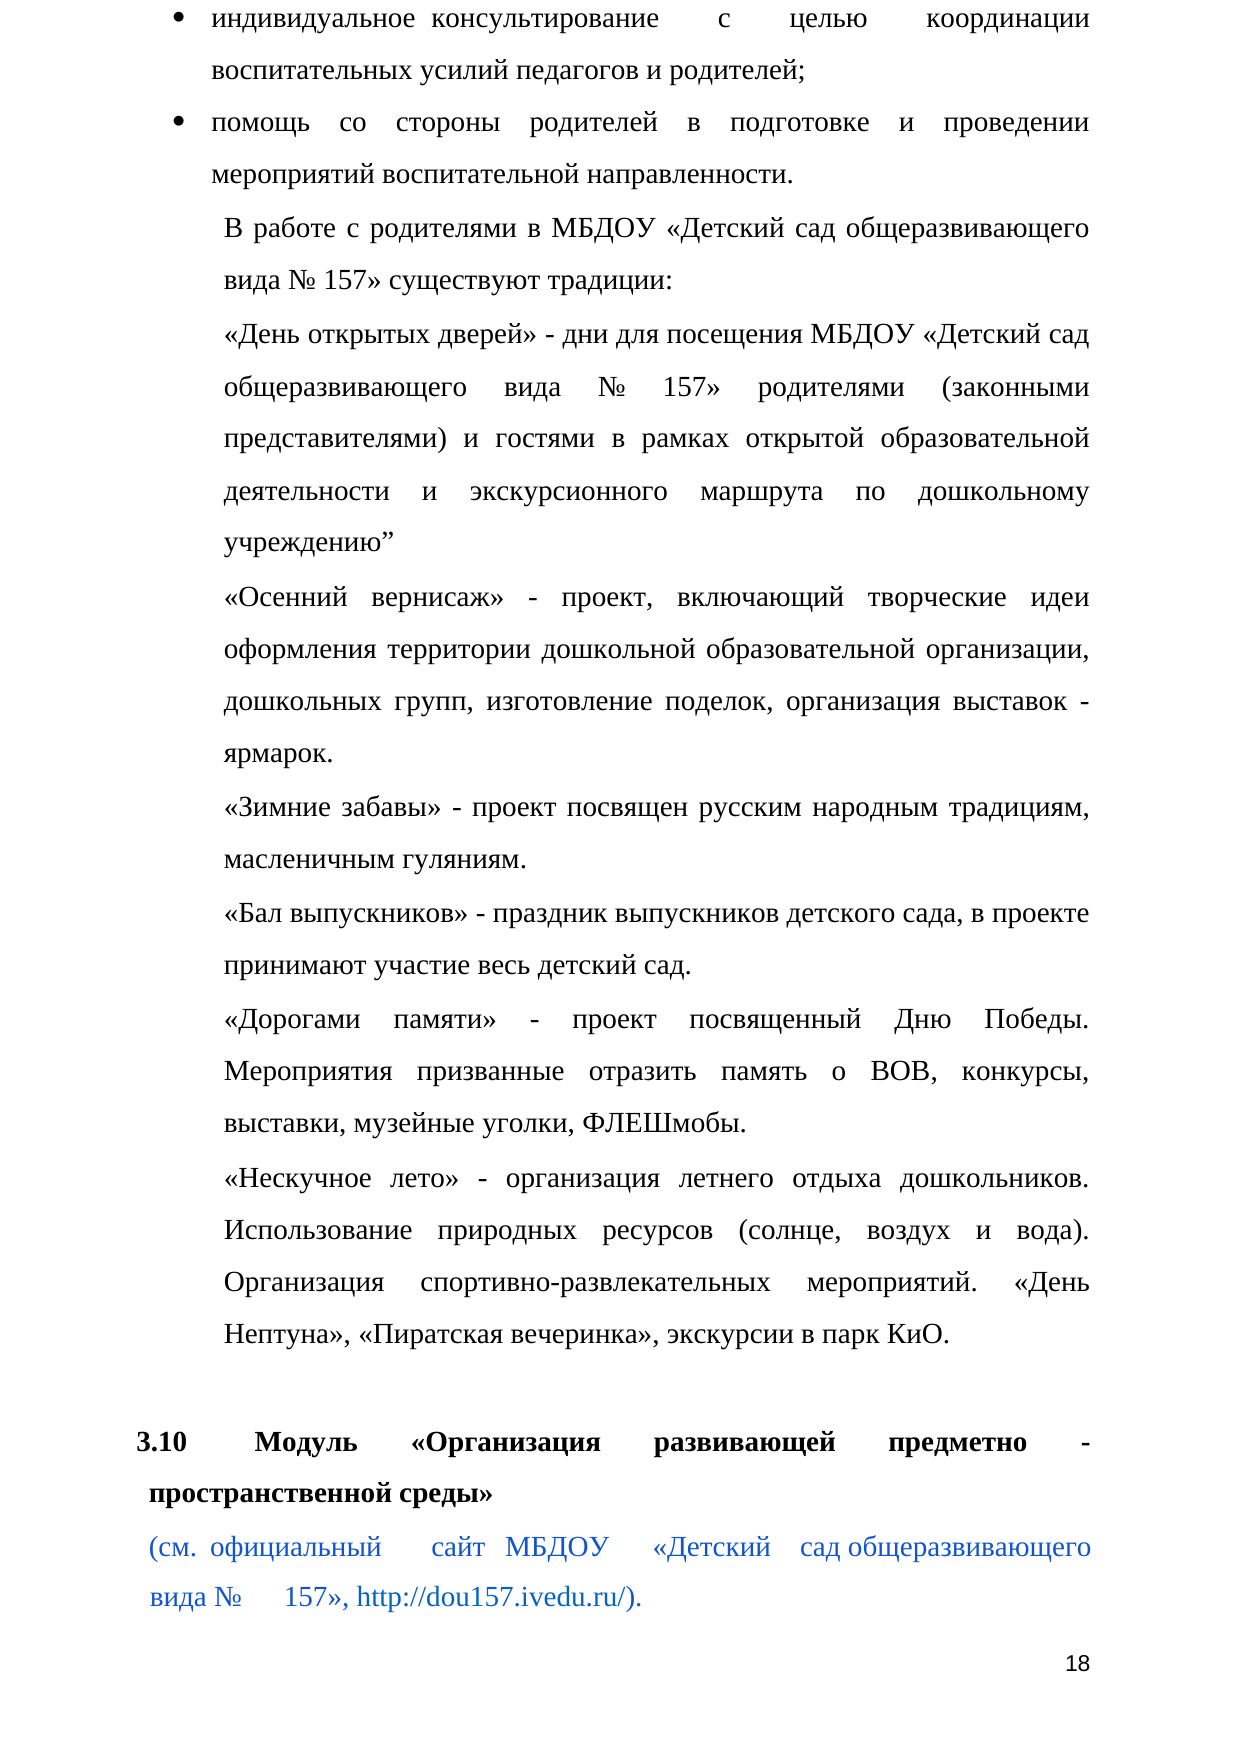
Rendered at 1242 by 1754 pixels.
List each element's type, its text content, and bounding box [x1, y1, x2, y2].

text 3.10 Модуль «Организация развивающей предметно - [136, 1424, 1090, 1458]
text «Нескучное лето» - организация летнего отдыха дошкольников. Использование природных ресурсов (солнце, воздух и вода). Организация спортивно-развлекательных мероприятий. «День Нептуна», «Пиратская вечеринка», экскурсии в парк КиО. [223, 1160, 1090, 1349]
text «Зимние забавы» - проект посвящен русским народным традициям, масленичным гуляниям. [223, 789, 1090, 874]
text В работе с родителями в МБДОУ «Детский сад общеразвивающего вида № 157» существуют традиции: [223, 210, 1090, 296]
list помощь со стороны родителей в подготовке и проведении мероприятий воспитательной направленности. [173, 104, 1090, 190]
subtitle пространственной среды» [148, 1475, 1090, 1508]
text «Бал выпускников» - праздник выпускников детского сада, в проекте принимают участие весь детский сад. [223, 895, 1090, 981]
text (см. официальный сайт МБДОУ «Детский сад общеразвивающего вида № 157», http://dou157.ivedu.ru/). [148, 1529, 1092, 1613]
text «Осенний вернисаж» - проект, включающий творческие идеи оформления территории дошкольной образовательной организации, дошкольных групп, изготовление поделок, организация выставок - ярмарок. [223, 579, 1090, 768]
text «Дорогами памяти» - проект посвященный Дню Победы. Мероприятия призванные отразить память о ВОВ, конкурсы, выставки, музейные уголки, ФЛЕШмобы. [223, 1002, 1090, 1139]
text «День открытых дверей» - дни для посещения МБДОУ «Детский сад общеразвивающего вида № 157» родителями (законными представителями) и гостями в рамках открытой образовательной деятельности и экскурсионного маршрута по дошкольному учреждению” [223, 317, 1090, 558]
list индивидуальное консультирование с целью координации воспитательных усилий педагогов и родителей; [173, 0, 1090, 86]
